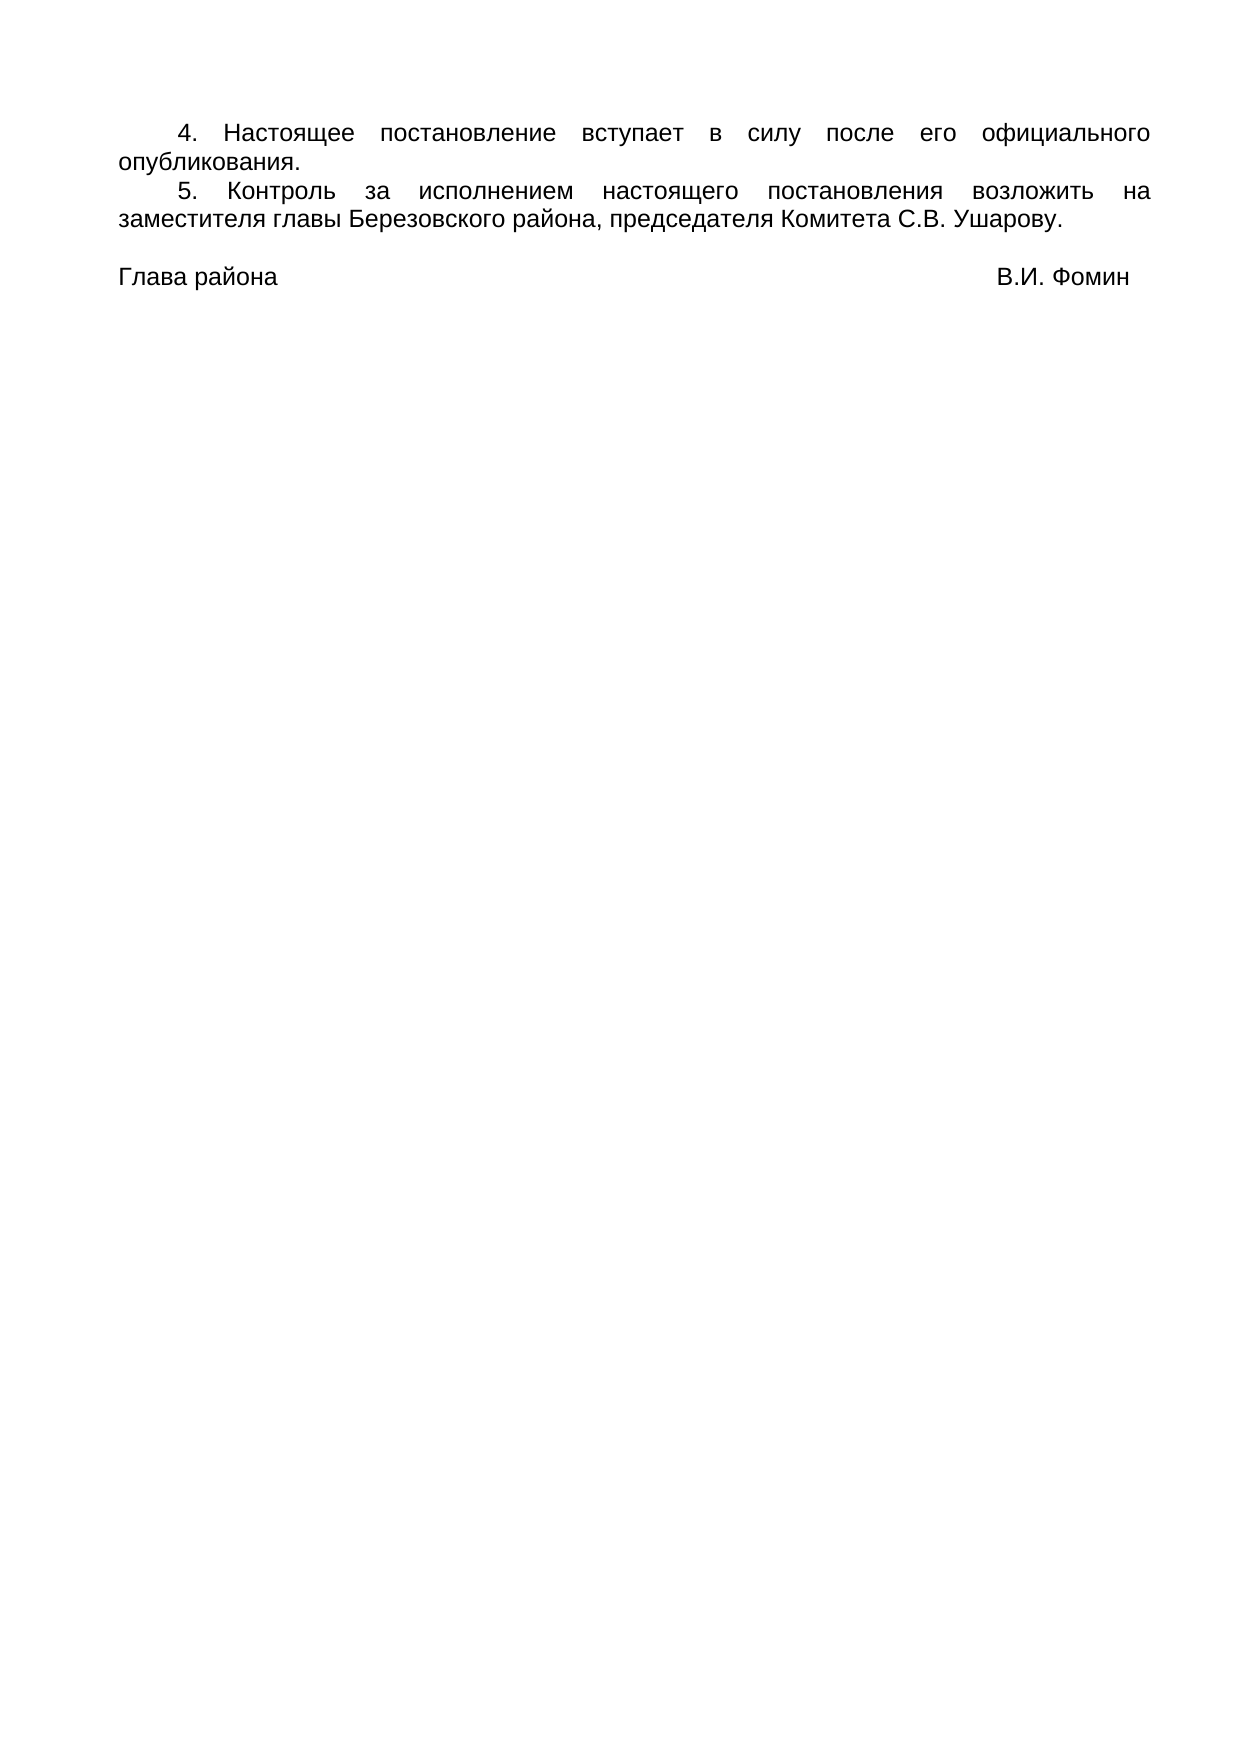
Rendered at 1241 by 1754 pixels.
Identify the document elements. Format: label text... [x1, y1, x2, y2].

text 5. Контроль за исполнением настоящего постановления возложить на заместителя главы Березовского района, председателя Комитета С.В. Ушарову. [118, 176, 1152, 233]
text 4. Настоящее постановление вступает в силу после его официального опубликования. [118, 118, 1152, 176]
text Глава района В.И. Фомин [118, 262, 1152, 291]
